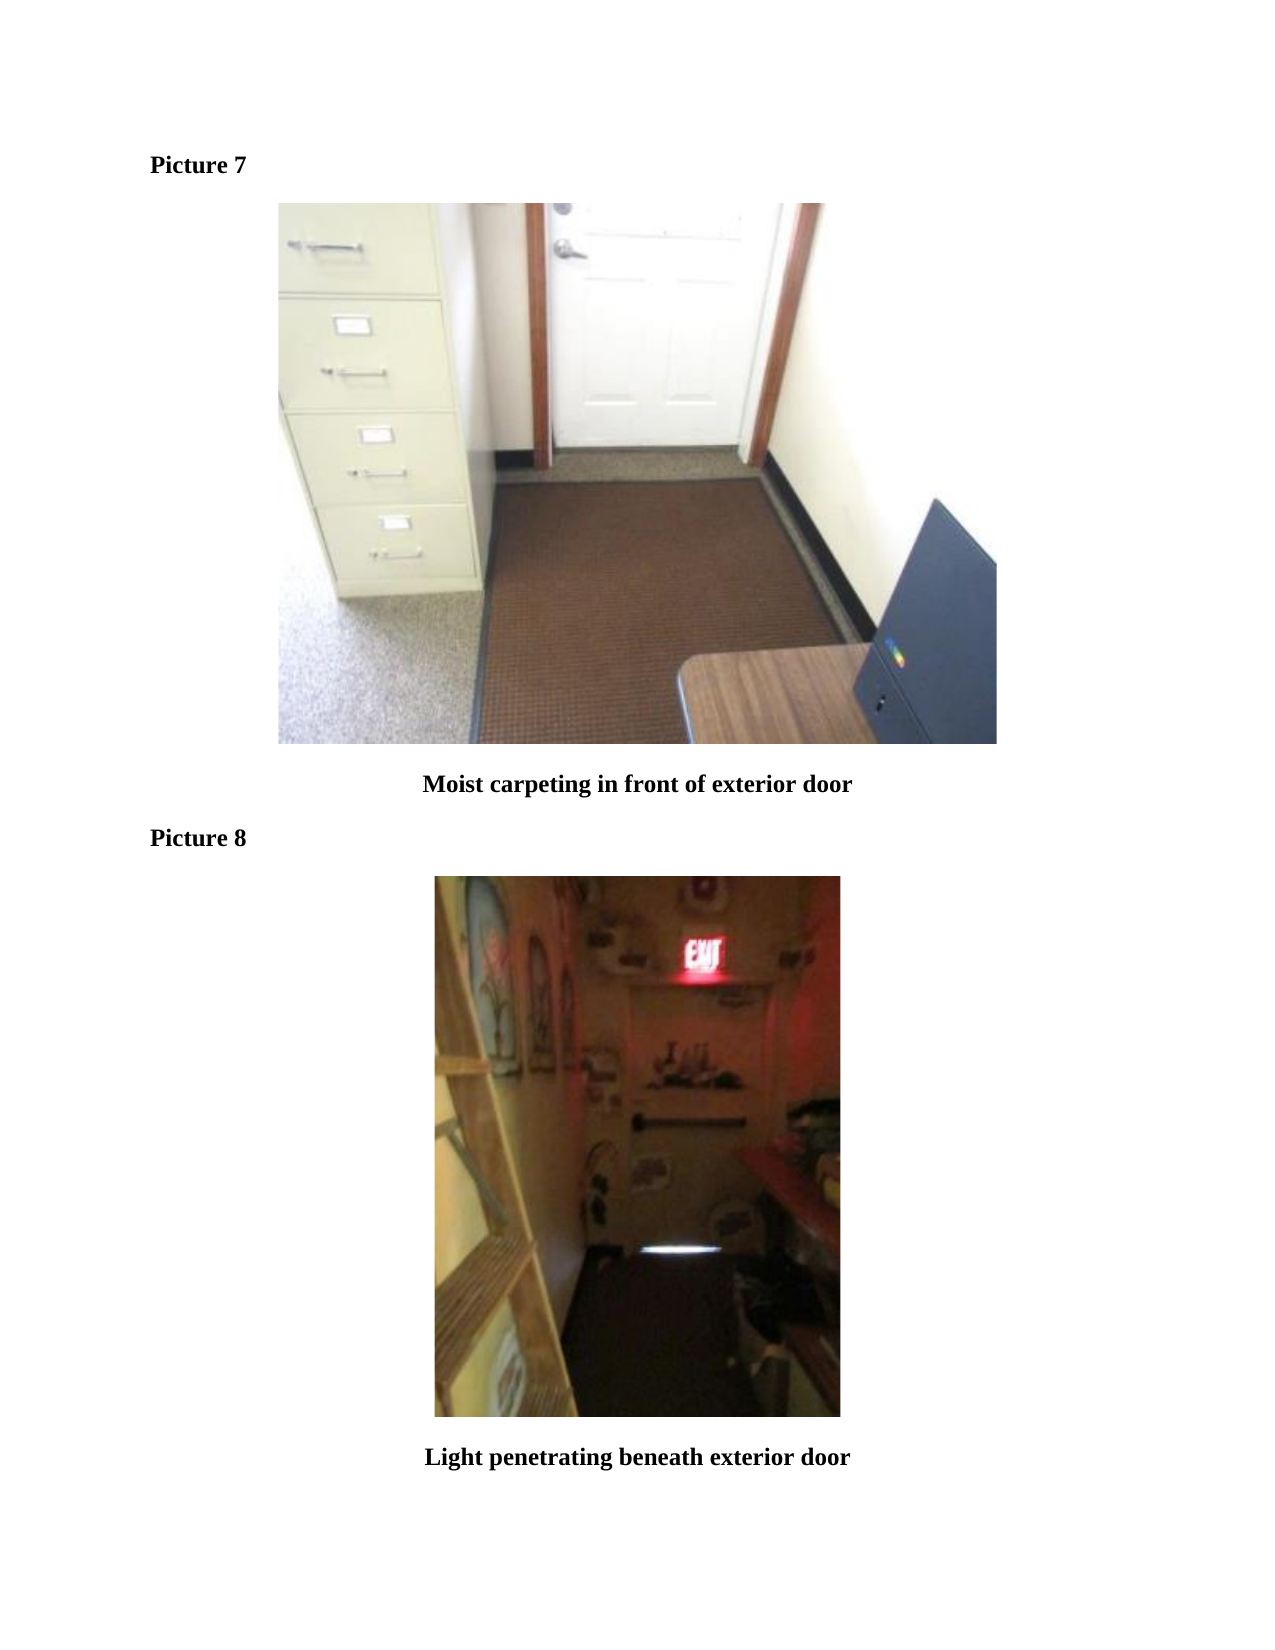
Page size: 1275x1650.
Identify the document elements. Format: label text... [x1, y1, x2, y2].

text Moist carpeting in front of exterior door [150, 769, 1125, 798]
text Light penetrating beneath exterior door [150, 1442, 1125, 1471]
text Picture 8 [150, 823, 1125, 852]
picture [278, 203, 997, 744]
picture [434, 876, 841, 1417]
text Picture 7 [150, 150, 1125, 179]
